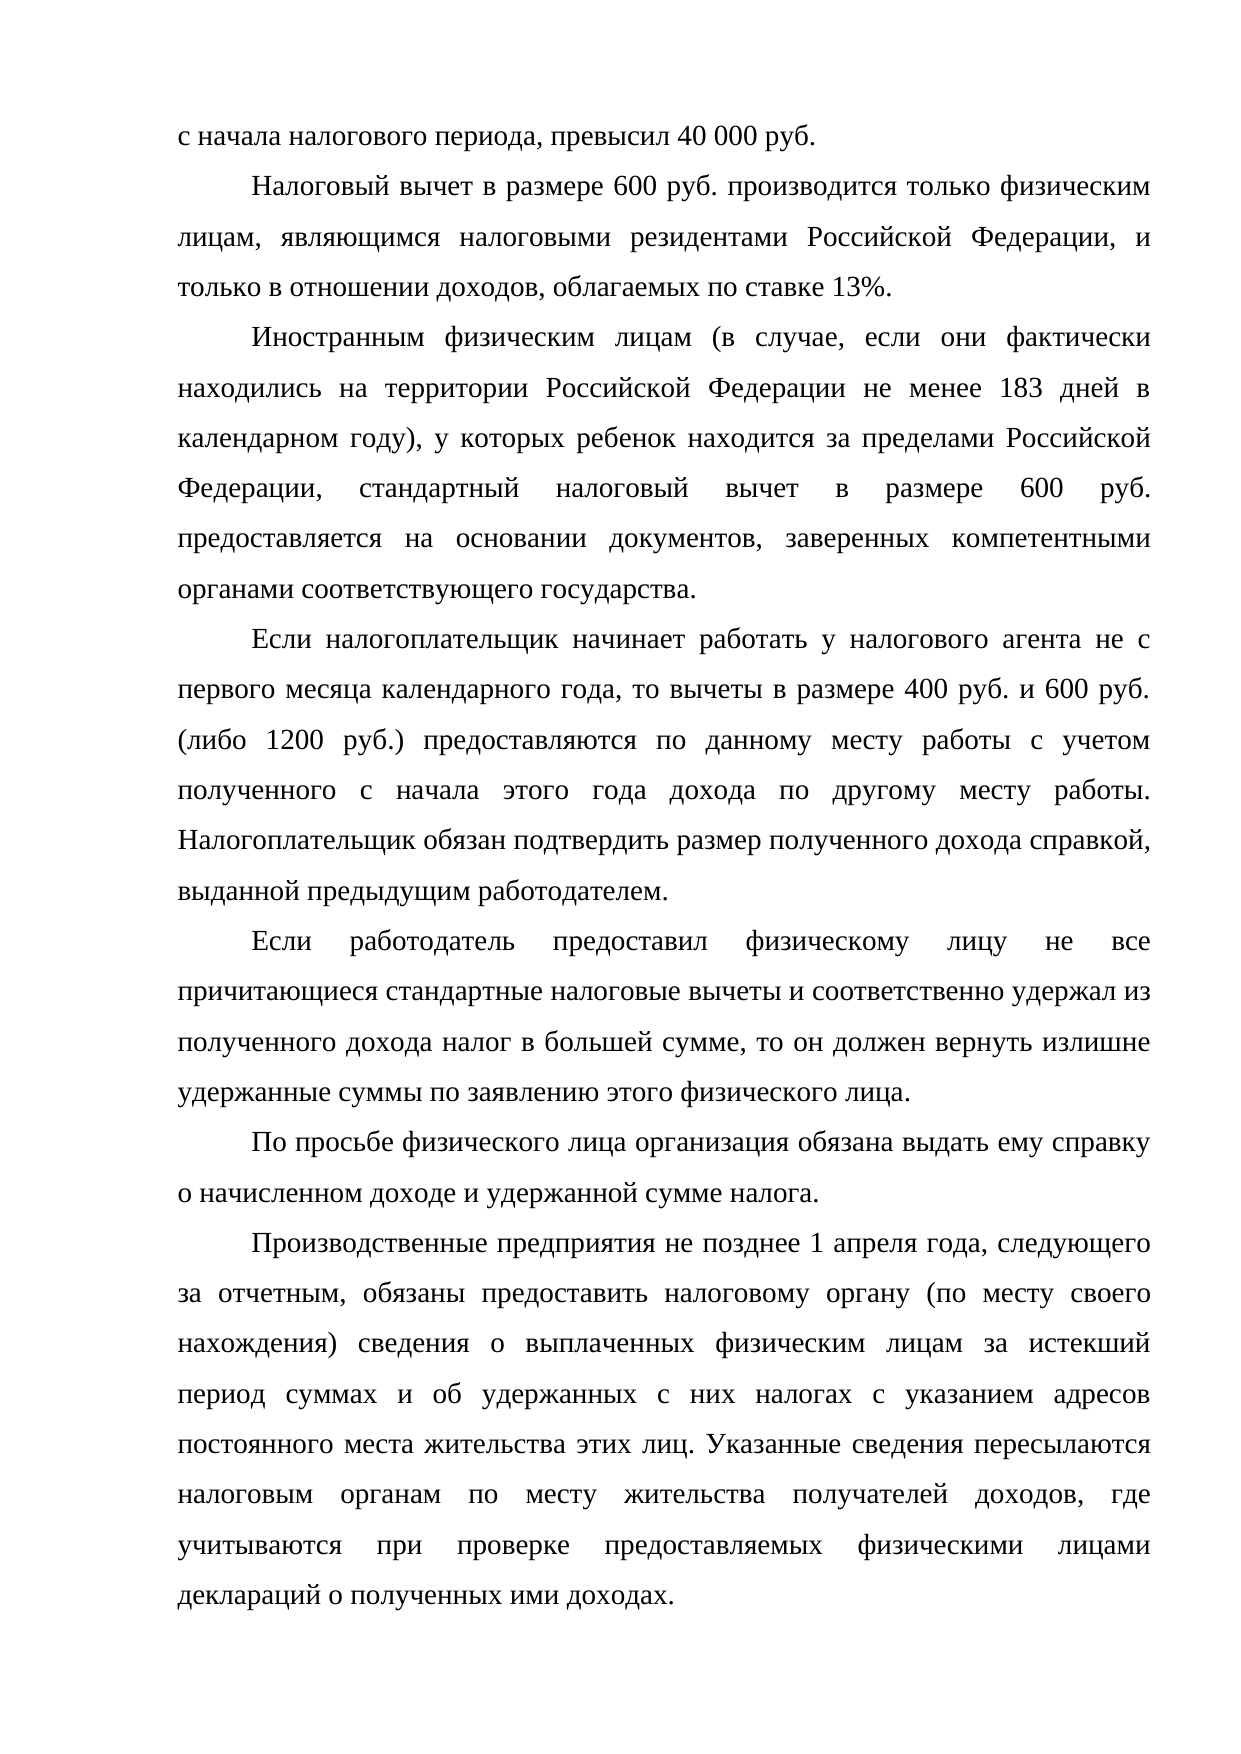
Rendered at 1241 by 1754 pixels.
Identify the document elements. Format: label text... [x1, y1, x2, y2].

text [177, 118, 1152, 152]
text По просьбе физического лица организация обязана выдать ему справку о начисленном доходе и удержанной сумме налога. [177, 1124, 1152, 1208]
text Иностранным физическим лицам (в случае, если они фактически находились на территории Российской Федерации не менее 183 дней в календарном году), у которых ребенок находится за пределами Российской Федерации, стандартный налоговый вычет в размере 600 руб. предоставляется на основании документов, заверенных компетентными органами соответствующего государства. [177, 319, 1152, 604]
text Производственные предприятия не позднее 1 апреля года, следующего за отчетным, обязаны предоставить налоговому органу (по месту своего нахождения) сведения о выплаченных физическим лицам за истекший период суммах и об удержанных с них налогах с указанием адресов постоянного места жительства этих лиц. Указанные сведения пересылаются налоговым органам по месту жительства получателей доходов, где учитываются при проверке предоставляемых физическими лицами деклараций о полученных ими доходах. [177, 1225, 1152, 1611]
text Если налогоплательщик начинает работать у налогового агента не с первого месяца календарного года, то вычеты в размере 400 руб. и 600 руб. (либо 1200 руб.) предоставляются по данному месту работы с учетом полученного с начала этого года дохода по другому месту работы. Налогоплательщик обязан подтвердить размер полученного дохода справкой, выданной предыдущим работодателем. [177, 621, 1152, 906]
text Налоговый вычет в размере 600 руб. производится только физическим лицам, являющимся налоговыми резидентами Российской Федерации, и только в отношении доходов, облагаемых по ставке 13%. [177, 168, 1152, 303]
text Если работодатель предоставил физическому лицу не все причитающиеся стандартные налоговые вычеты и соответственно удержал из полученного дохода налог в большей сумме, то он должен вернуть излишне удержанные суммы по заявлению этого физического лица. [177, 923, 1152, 1108]
